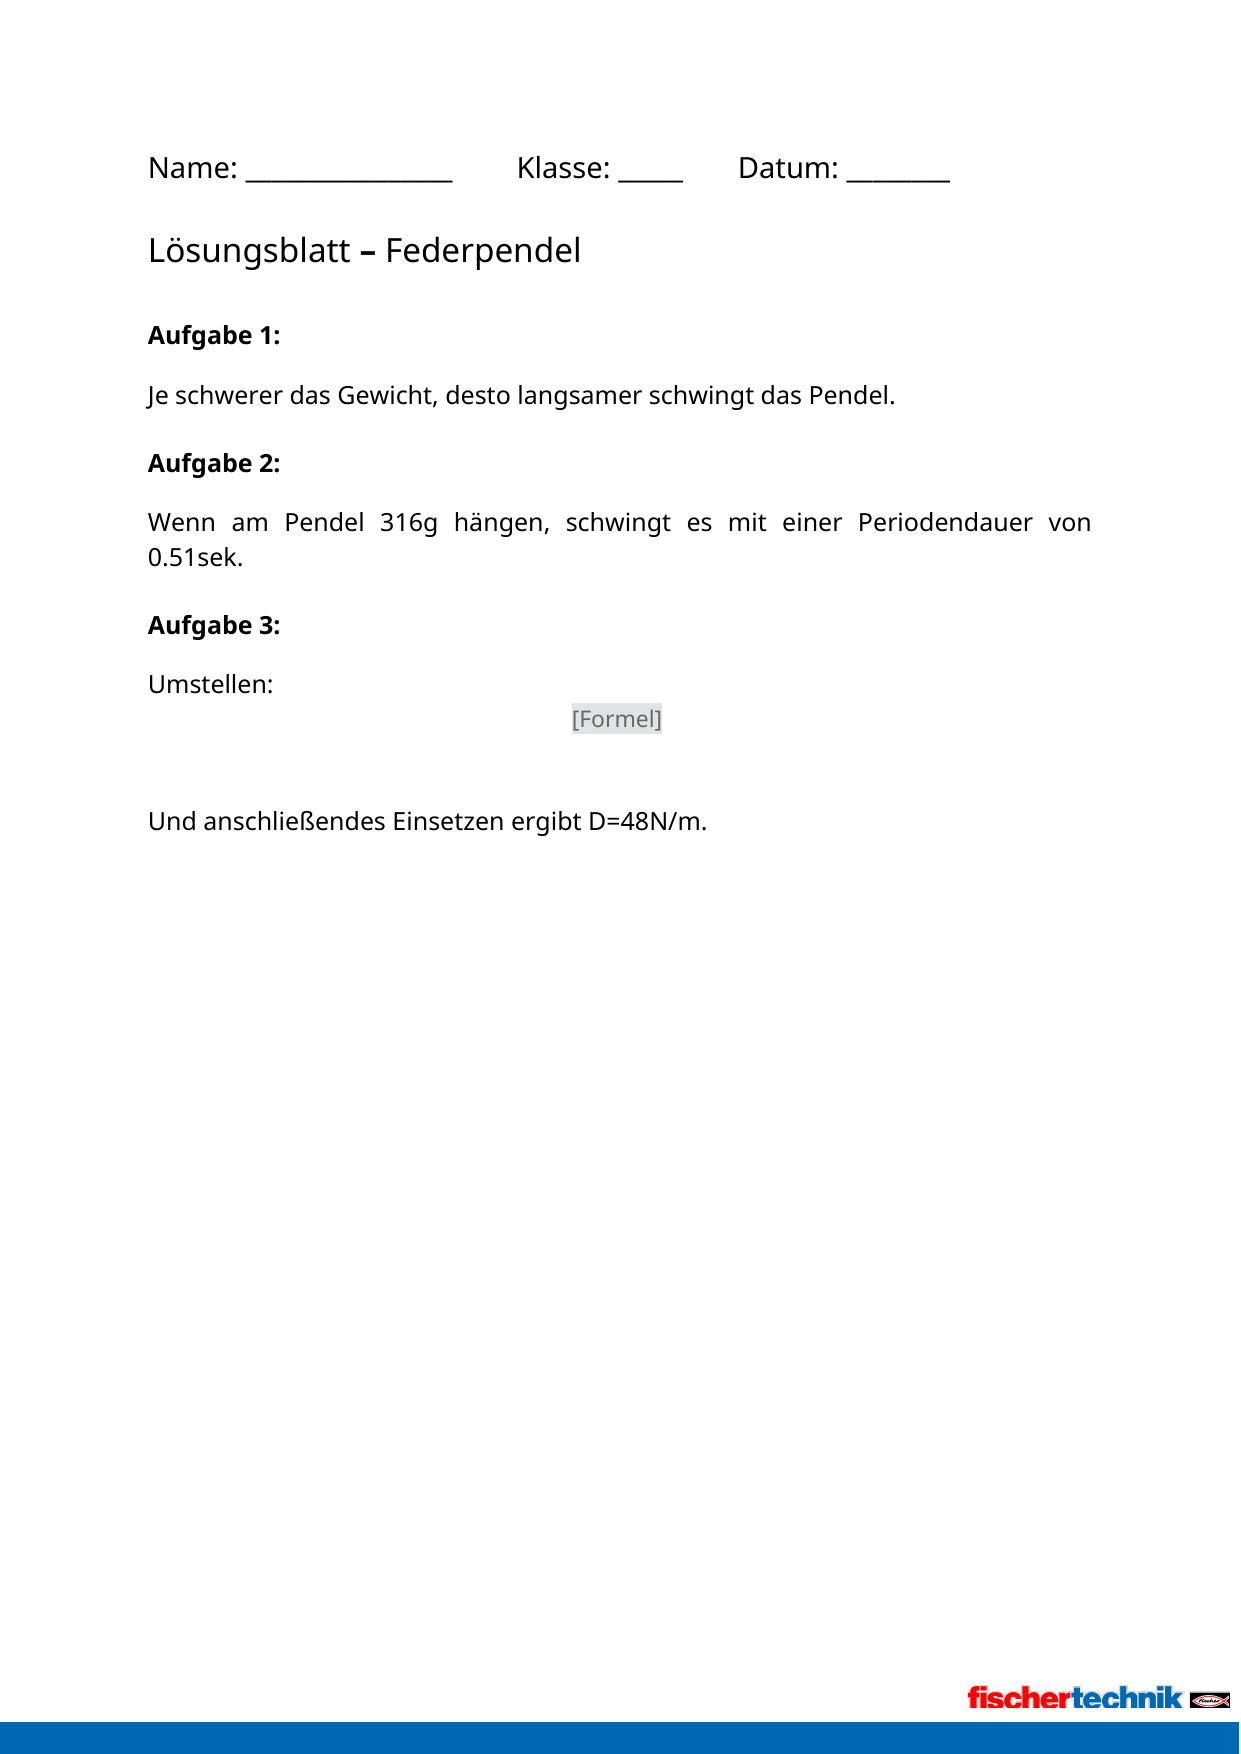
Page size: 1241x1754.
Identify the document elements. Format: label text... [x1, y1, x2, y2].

picture [967, 1685, 1230, 1707]
text Wenn am Pendel 316g hängen, schwingt es mit einer Periodendauer von 0.51sek. [148, 505, 1093, 573]
text Aufgabe 2: [148, 446, 1093, 479]
text Name: ________________ Klasse: _____ Datum: ________ [148, 148, 1093, 187]
text Umstellen: [148, 667, 1093, 701]
text Und anschließendes Einsetzen ergibt D=48N/m. [148, 803, 1093, 837]
text [Formel] [148, 701, 1093, 735]
text Aufgabe 3: [148, 607, 1093, 641]
text Je schwerer das Gewicht, desto langsamer schwingt das Pendel. [148, 377, 1093, 411]
text Lösungsblatt – Federpendel [148, 227, 1093, 272]
text Aufgabe 1: [148, 318, 1093, 352]
